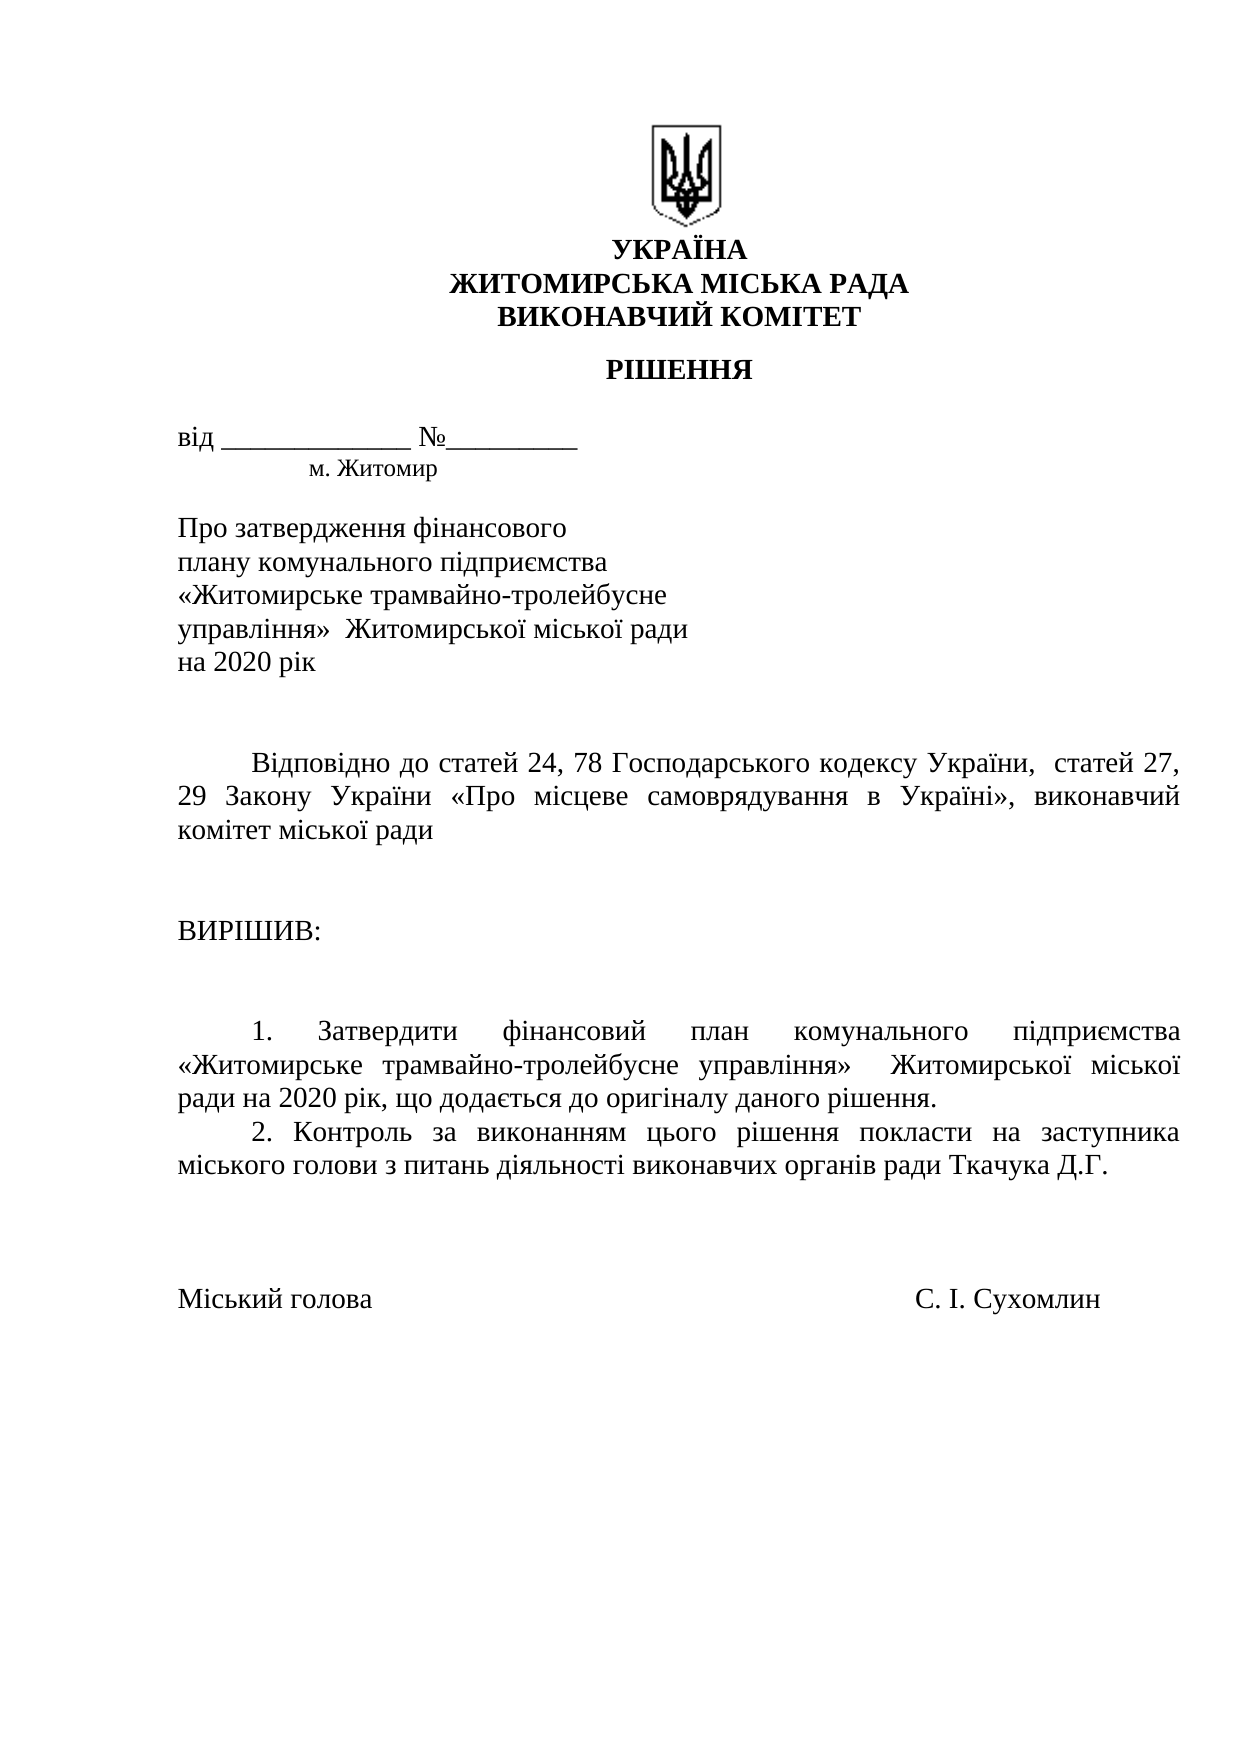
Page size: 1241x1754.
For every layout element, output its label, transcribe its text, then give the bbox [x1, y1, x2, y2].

text на 2020 рік [177, 644, 1181, 678]
text Про затвердження фінансового [177, 510, 1181, 544]
text «Житомирське трамвайно-тролейбусне [177, 577, 1181, 611]
text управління» Житомирської міської ради [177, 611, 1181, 644]
text плану комунального підприємства [177, 544, 1181, 577]
text Міський голова С. І. Сухомлин [177, 1282, 1181, 1315]
text ЖИТОМИРСЬКА МІСЬКА РАДА [177, 266, 1181, 299]
text 2. Контроль за виконанням цього рішення покласти на заступника міського голови з питань діяльності виконавчих органів ради Ткачука Д.Г. [177, 1114, 1181, 1181]
text ВИКОНАВЧИЙ КОМІТЕТ [177, 299, 1181, 333]
text від _____________ №_________ [177, 419, 1181, 453]
text 1. Затвердити фінансовий план комунального підприємства «Житомирське трамвайно-тролейбусне управління» Житомирської міської ради на 2020 рік, що додається до оригіналу даного рішення. [177, 1013, 1181, 1114]
text РІШЕННЯ [177, 352, 1181, 386]
text Відповідно до статей 24, 78 Господарського кодексу України, статей 27, 29 Закону України «Про місцеве самоврядування в Україні», виконавчий комітет міської ради [177, 745, 1181, 846]
text м. Житомир [177, 453, 1181, 481]
text ВИРІШИВ: [177, 913, 1181, 946]
text УКРАЇНА [177, 232, 1181, 266]
